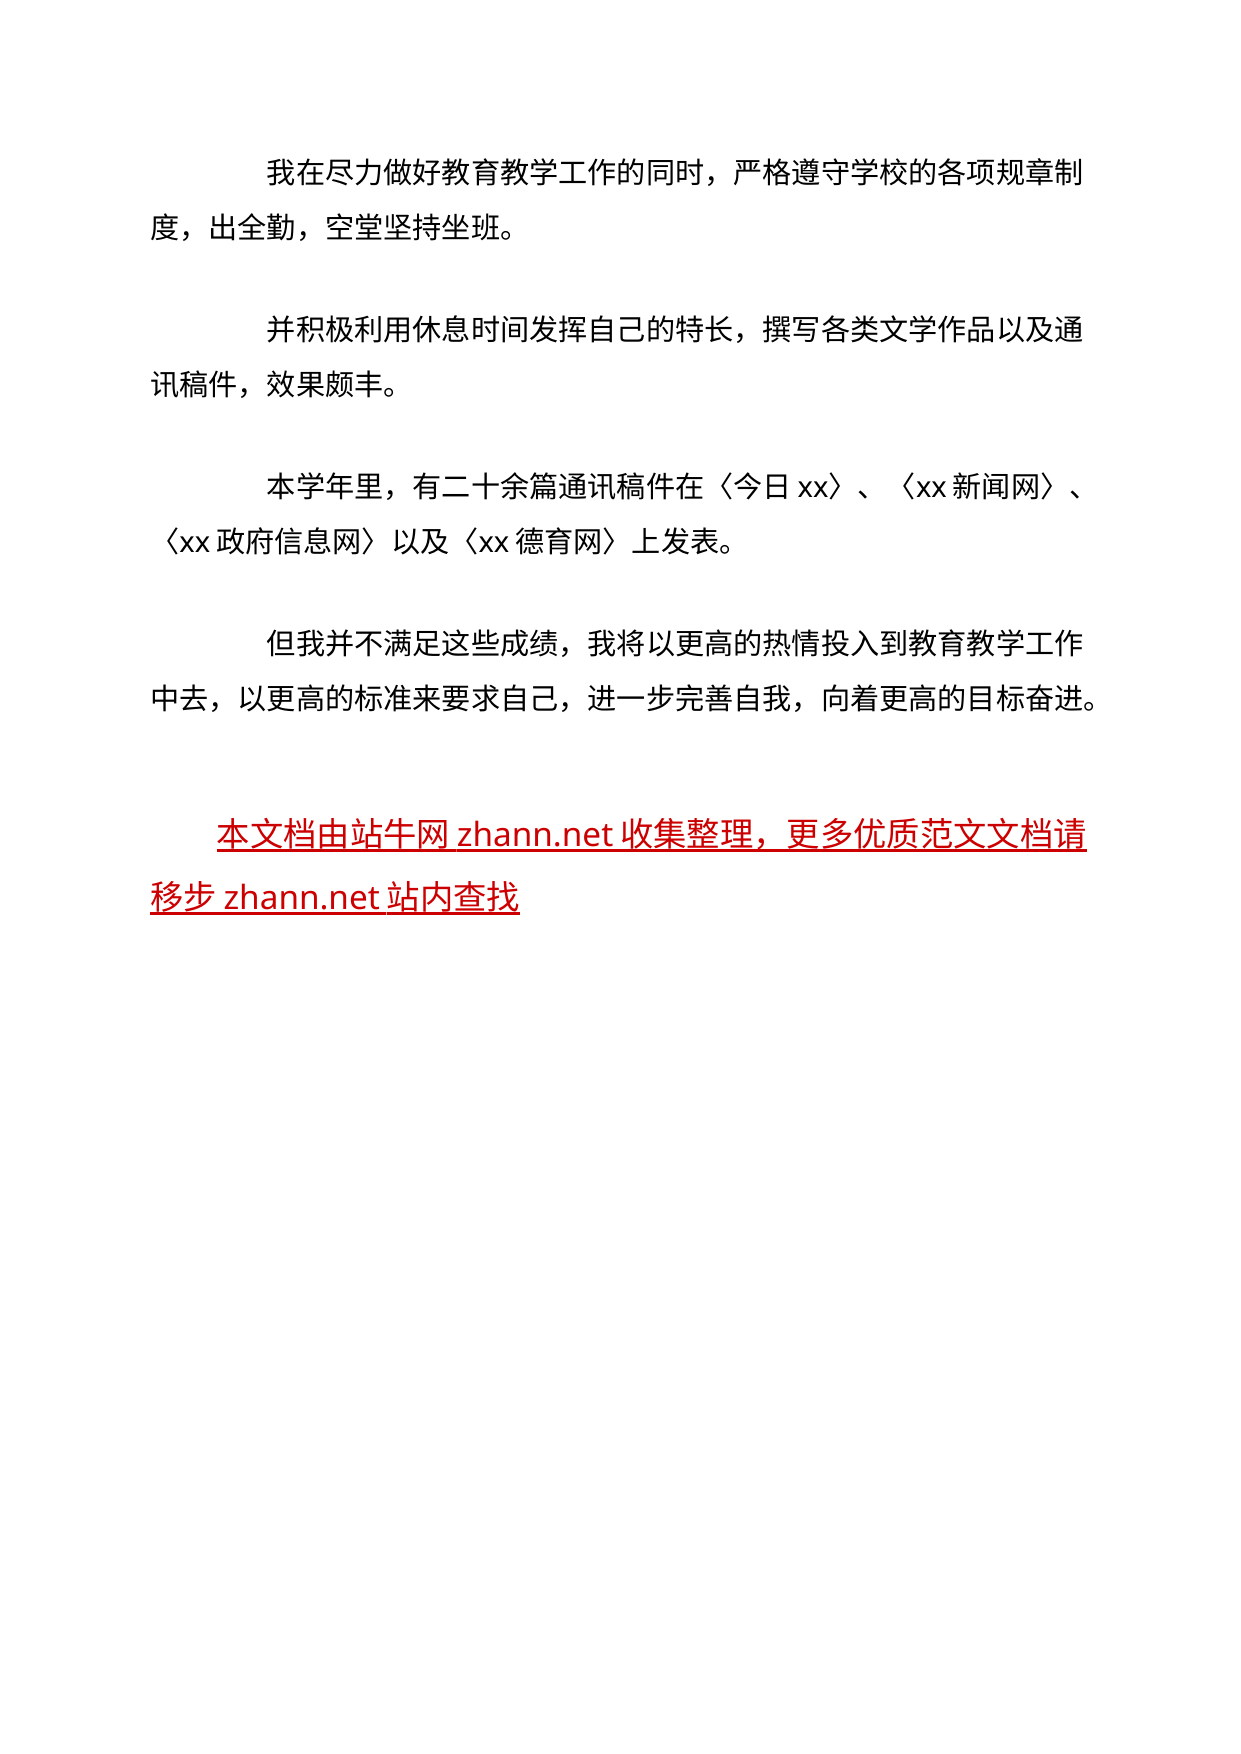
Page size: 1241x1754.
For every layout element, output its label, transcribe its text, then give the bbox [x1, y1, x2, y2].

text 本学年里，有二十余篇通讯稿件在〈今日xx〉、〈xx新闻网〉、〈xx政府信息网〉以及〈xx德育网〉上发表。 [150, 463, 1090, 561]
text 但我并不满足这些成绩，我将以更高的热情投入到教育教学工作中去，以更高的标准来要求自己，进一步完善自我，向着更高的目标奋进。 [150, 620, 1090, 717]
text 本文档由站牛网zhann.net收集整理，更多优质范文文档请移步zhann.net站内查找 [150, 808, 1090, 919]
text 并积极利用休息时间发挥自己的特长，撰写各类文学作品以及通讯稿件，效果颇丰。 [150, 307, 1090, 404]
text 我在尽力做好教育教学工作的同时，严格遵守学校的各项规章制度，出全勤，空堂坚持坐班。 [150, 150, 1090, 247]
